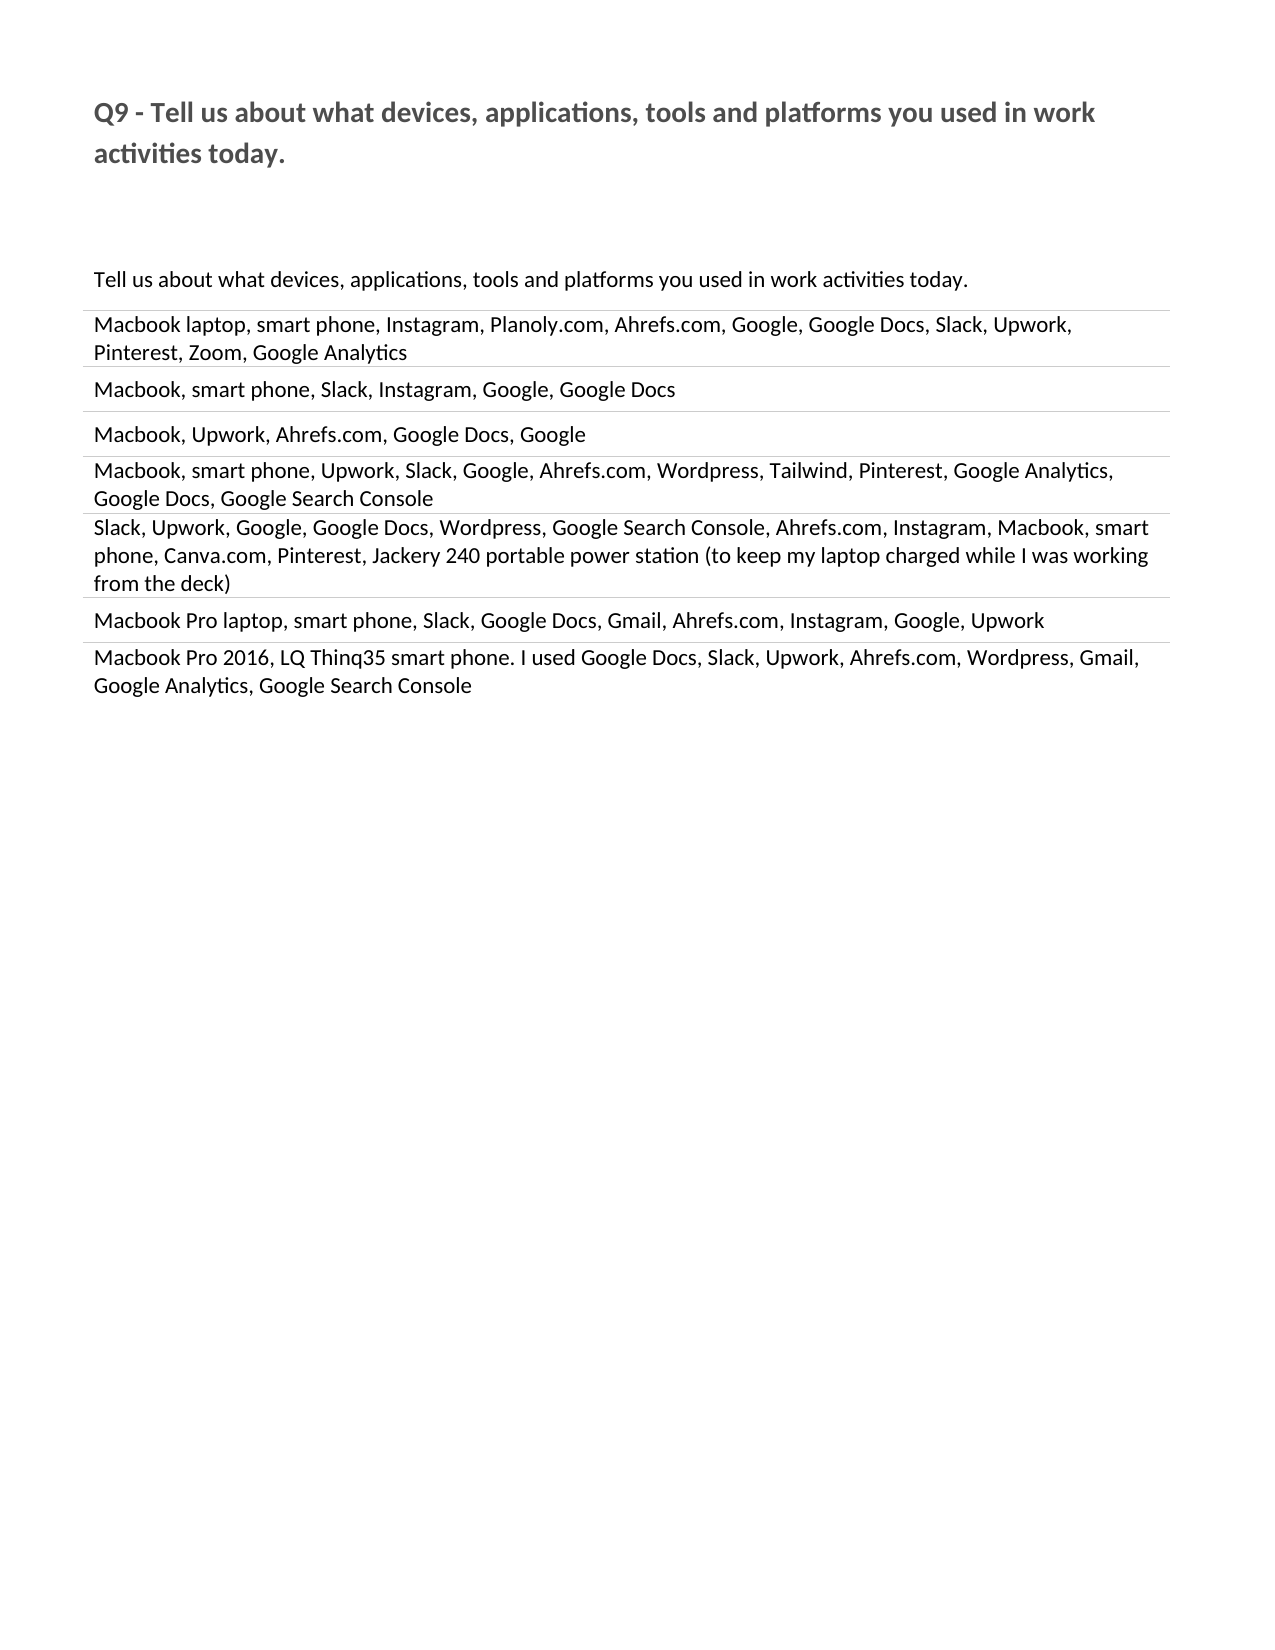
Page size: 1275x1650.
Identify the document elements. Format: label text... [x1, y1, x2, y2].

table_cell Macbook, Upwork, Ahrefs.com, Google Docs, Google [83, 412, 1170, 456]
table_cell Macbook, smart phone, Slack, Instagram, Google, Google Docs [83, 367, 1170, 411]
table_cell Slack, Upwork, Google, Google Docs, Wordpress, Google Search Console, Ahrefs.com, Instagram, Macbook, smart phone, Canva.com, Pinterest, Jackery 240 portable power station (to keep my laptop charged while I was working from the deck) [83, 514, 1170, 597]
table_cell Macbook Pro 2016, LQ Thinq35 smart phone. I used Google Docs, Slack, Upwork, Ahrefs.com, Wordpress, Gmail, Google Analytics, Google Search Console [83, 643, 1170, 699]
table_header Tell us about what devices, applications, tools and platforms you used in work activities today. [83, 250, 1170, 309]
table_cell Macbook Pro laptop, smart phone, Slack, Google Docs, Gmail, Ahrefs.com, Instagram, Google, Upwork [83, 598, 1170, 642]
text Q9 - Tell us about what devices, applications, tools and platforms you used in work activities today. [94, 94, 1181, 170]
table_cell Macbook, smart phone, Upwork, Slack, Google, Ahrefs.com, Wordpress, Tailwind, Pinterest, Google Analytics, Google Docs, Google Search Console [83, 457, 1170, 513]
table_cell Macbook laptop, smart phone, Instagram, Planoly.com, Ahrefs.com, Google, Google Docs, Slack, Upwork, Pinterest, Zoom, Google Analytics [83, 311, 1170, 366]
